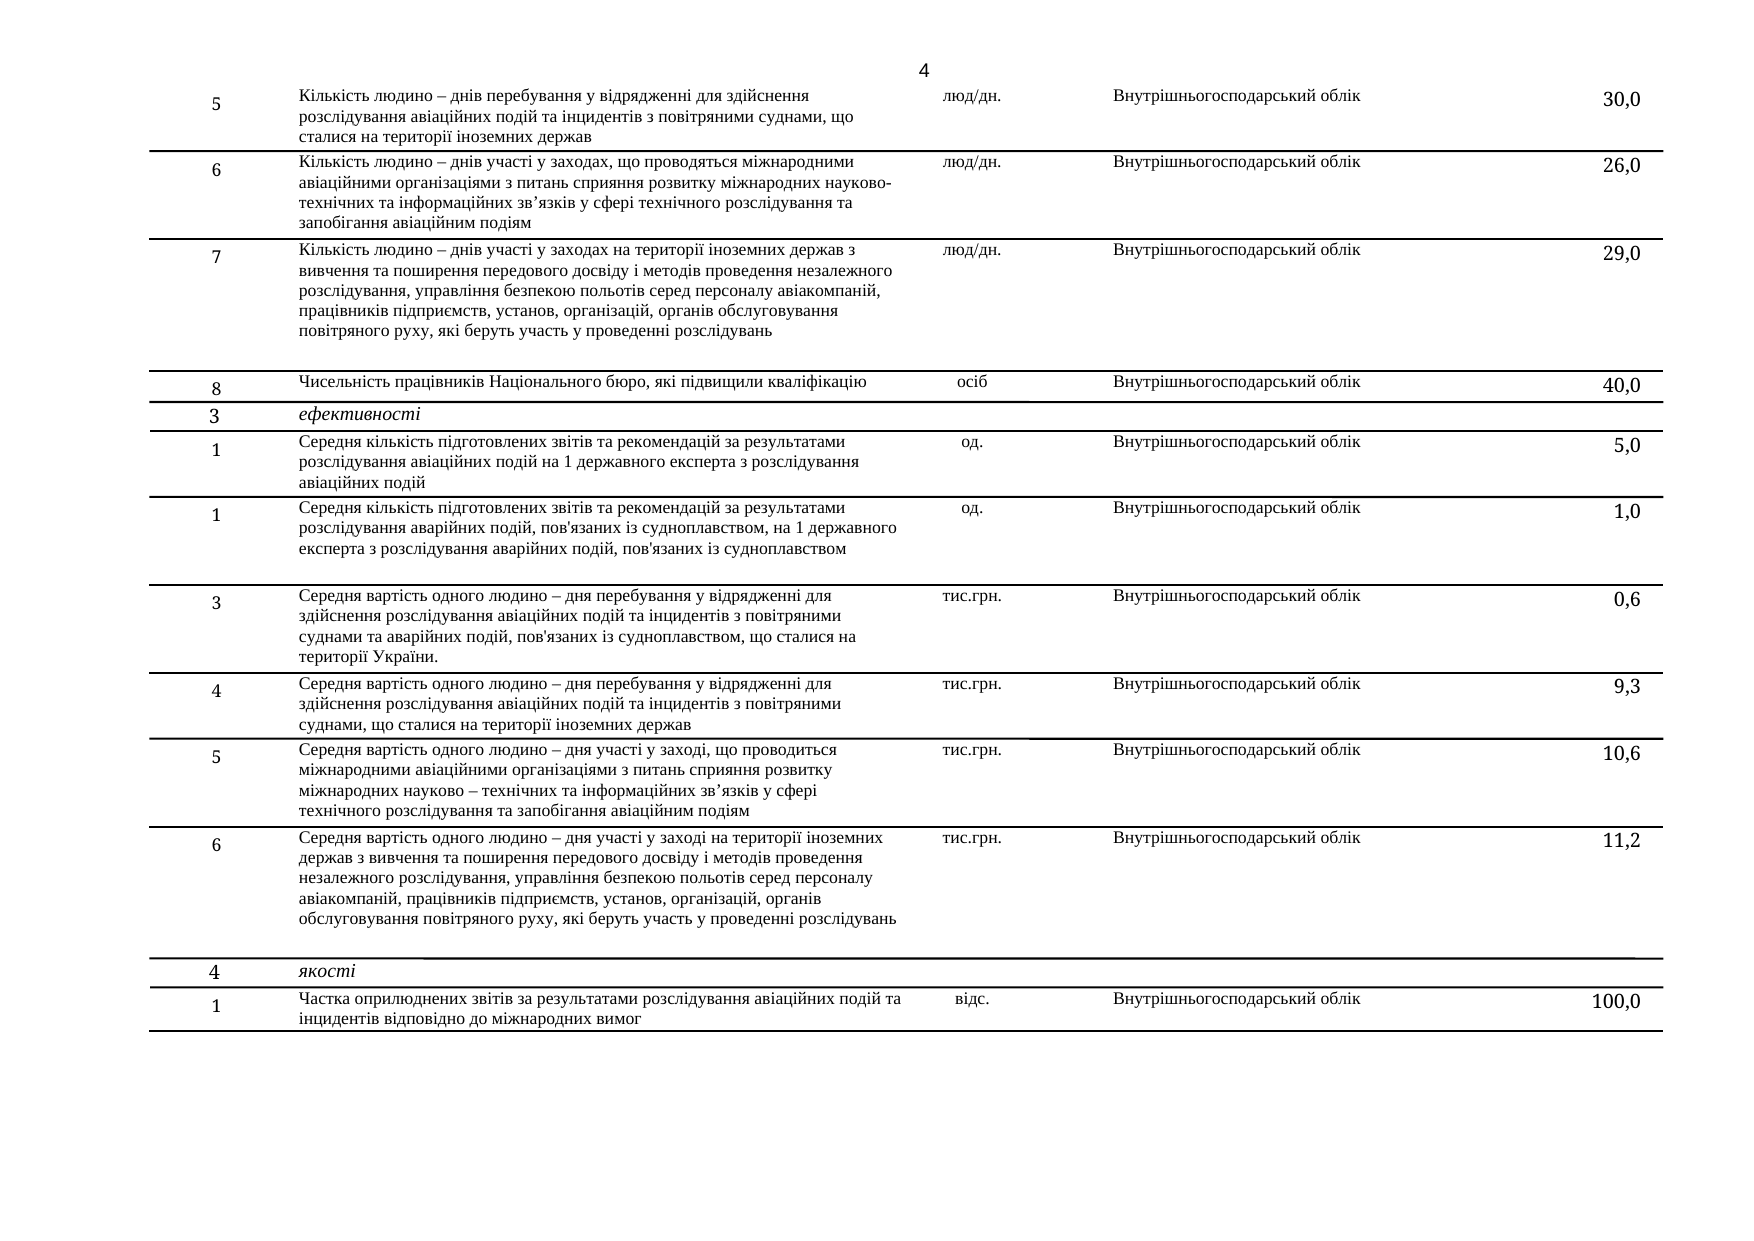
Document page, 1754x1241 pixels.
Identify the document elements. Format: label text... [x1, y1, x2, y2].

text Внутрішньогосподарський облік [1053, 673, 1421, 693]
text Внутрішньогосподарський облік [1053, 739, 1421, 759]
text 5 [138, 745, 290, 767]
text 4 [138, 679, 290, 701]
text 1 [138, 503, 290, 525]
text 40,0 [1439, 371, 1641, 394]
text люд/дн. [914, 85, 1031, 106]
text 8 [138, 377, 290, 399]
text 5 [138, 91, 290, 113]
text 29,0 [1439, 239, 1641, 263]
text 10,6 [1439, 739, 1641, 762]
text 6 [138, 157, 290, 179]
text Внутрішньогосподарський облік [1053, 239, 1421, 259]
text тис.грн. [914, 673, 1031, 693]
text 5,0 [1439, 431, 1641, 454]
text 9,3 [1439, 673, 1641, 696]
text 1 [138, 437, 290, 459]
text Середня кількість підготовлених звітів та рекомендацій за результатами розслідування авіаційних подій на 1 державного експерта з розслідування авіаційних подій [299, 431, 904, 492]
text 1 [138, 993, 290, 1015]
text Середня вартість одного людино – дня перебування у відрядженні для здійснення розслідування авіаційних подій та інцидентів з повітряними суднами та аварійних подій, пов'язаних із судноплавством, що сталися на території України. [299, 585, 904, 666]
text Внутрішньогосподарський облік [1053, 827, 1421, 847]
text Середня вартість одного людино – дня участі у заході, що проводиться міжнародними авіаційними організаціями з питань сприяння розвитку міжнародних науково – технічних та інформаційних зв’язків у сфері технічного розслідування та запобігання авіаційним подіям [299, 739, 904, 820]
text осіб [914, 371, 1031, 391]
text 26,0 [1439, 151, 1641, 175]
text Середня вартість одного людино – дня перебування у відрядженні для здійснення розслідування авіаційних подій та інцидентів з повітряними суднами, що сталися на території іноземних держав [299, 673, 904, 734]
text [1053, 85, 1421, 106]
text 4 [141, 958, 287, 983]
text 3 [141, 402, 287, 427]
text Кількість людино – днів перебування у відрядженні для здійснення розслідування авіаційних подій та інцидентів з повітряними суднами, що сталися на території іноземних держав [299, 85, 904, 146]
text 11,2 [1439, 827, 1641, 850]
text ефективності [299, 402, 907, 425]
text Середня вартість одного людино – дня участі у заході на території іноземних держав з вивчення та поширення передового досвіду і методів проведення незалежного розслідування, управління безпекою польотів серед персоналу авіакомпаній, працівників підприємств, установ, організацій, органів обслуговування повітряного руху, які беруть участь у проведенні розслідувань [299, 827, 904, 928]
text відс. [914, 987, 1031, 1008]
text Кількість людино – днів участі у заходах, що проводяться міжнародними авіаційними організаціями з питань сприяння розвитку міжнародних науково-технічних та інформаційних зв’язків у сфері технічного розслідування та запобігання авіаційним подіям [299, 151, 904, 232]
text люд/дн. [914, 239, 1031, 259]
text 1,0 [1439, 497, 1641, 521]
text Чисельність працівників Національного бюро, які підвищили кваліфікацію [299, 371, 904, 391]
text Внутрішньогосподарський облік [1053, 497, 1421, 517]
text од. [914, 497, 1031, 517]
text Середня кількість підготовлених звітів та рекомендацій за результатами розслідування аварійних подій, пов'язаних із судноплавством, на 1 державного експерта з розслідування аварійних подій, пов'язаних із судноплавством [299, 497, 904, 558]
text люд/дн. [914, 151, 1031, 171]
text 30,0 [1439, 85, 1641, 109]
text тис.грн. [914, 585, 1031, 605]
text 4 [831, 59, 929, 79]
text Внутрішньогосподарський облік [1053, 585, 1421, 605]
text од. [914, 431, 1031, 451]
text 100,0 [1439, 987, 1641, 1011]
text 7 [138, 245, 290, 267]
text Частка оприлюднених звітів за результатами розслідування авіаційних подій та інцидентів відповідно до міжнародних вимог [299, 987, 904, 1028]
text тис.грн. [914, 827, 1031, 847]
text 6 [138, 833, 290, 854]
text якості [299, 958, 907, 981]
text 3 [138, 591, 290, 613]
text Внутрішньогосподарський облік [1053, 431, 1421, 451]
text Кількість людино – днів участі у заходах на території іноземних держав з вивчення та поширення передового досвіду і методів проведення незалежного розслідування, управління безпекою польотів серед персоналу авіакомпаній, працівників підприємств, установ, організацій, органів обслуговування повітряного руху, які беруть участь у проведенні розслідувань [299, 239, 904, 341]
text тис.грн. [914, 739, 1031, 759]
text Внутрішньогосподарський облік [1053, 371, 1421, 391]
text 0,6 [1439, 585, 1641, 608]
text Внутрішньогосподарський облік [1053, 151, 1421, 171]
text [1053, 987, 1421, 1008]
